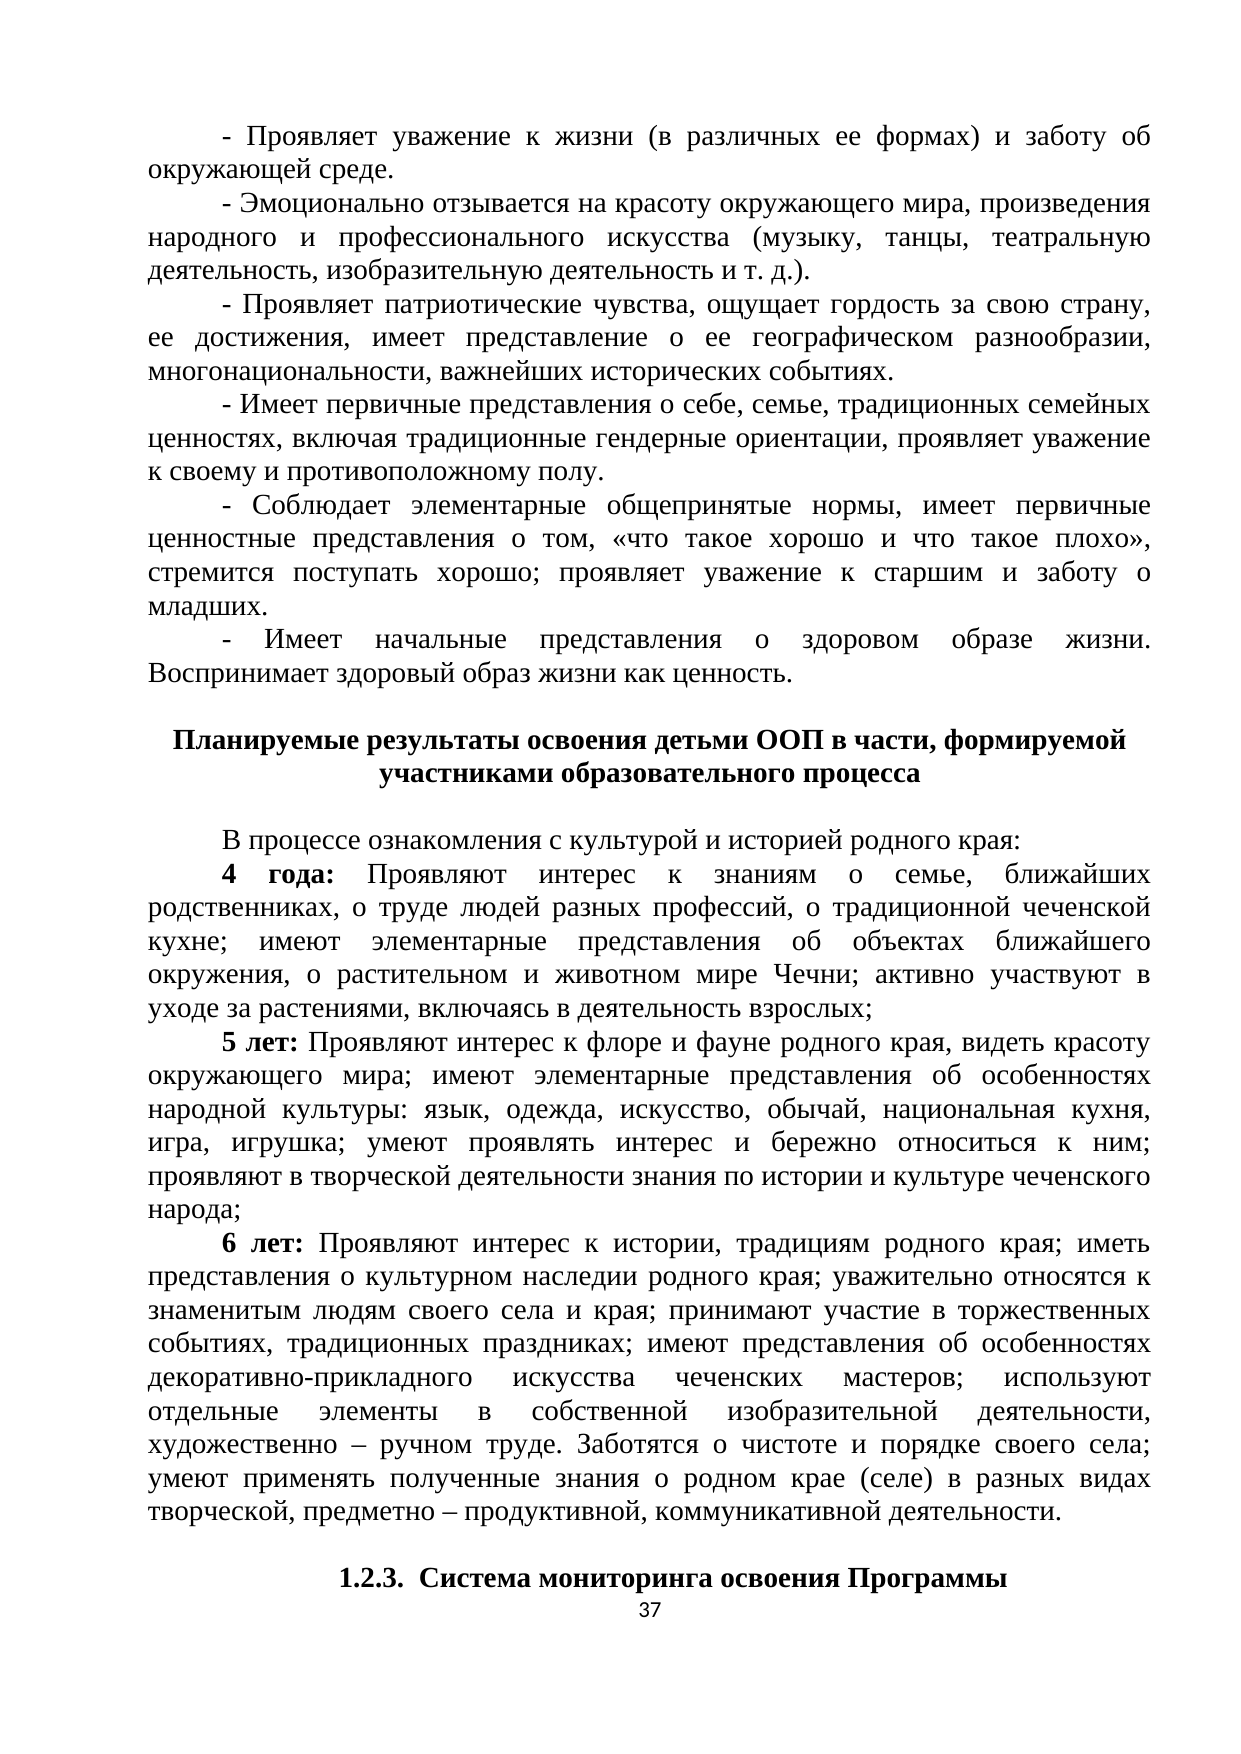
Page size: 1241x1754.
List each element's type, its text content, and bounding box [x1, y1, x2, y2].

text - Эмоционально отзывается на красоту окружающего мира, произведения народного и профессионального искусства (музыку, танцы, театральную деятельность, изобразительную деятельность и т. д.). [148, 185, 1152, 286]
text В процессе ознакомления с культурой и историей родного края: [148, 822, 1152, 856]
text - Проявляет уважение к жизни (в различных ее формах) и заботу об окружающей среде. [148, 118, 1152, 185]
text - Проявляет патриотические чувства, ощущает гордость за свою страну, ее достижения, имеет представление о ее географическом разнообразии, многонациональности, важнейших исторических событиях. [148, 286, 1152, 386]
text 6 лет: Проявляют интерес к истории, традициям родного края; иметь представления о культурном наследии родного края; уважительно относятся к знаменитым людям своего села и края; принимают участие в торжественных событиях, традиционных праздниках; имеют представления об особенностях декоративно-прикладного искусства чеченских мастеров; используют отдельные элементы в собственной изобразительной деятельности, художественно – ручном труде. Заботятся о чистоте и порядке своего села; умеют применять полученные знания о родном крае (селе) в разных видах творческой, предметно – продуктивной, коммуникативной деятельности. [148, 1225, 1152, 1527]
text 5 лет: Проявляют интерес к флоре и фауне родного края, видеть красоту окружающего мира; имеют элементарные представления об особенностях народной культуры: язык, одежда, искусство, обычай, национальная кухня, игра, игрушка; умеют проявлять интерес и бережно относиться к ним; проявляют в творческой деятельности знания по истории и культуре чеченского народа; [148, 1024, 1152, 1225]
text 4 года: Проявляют интерес к знаниям о семье, ближайших родственниках, о труде людей разных профессий, о традиционной чеченской кухне; имеют элементарные представления об объектах ближайшего окружения, о растительном и животном мире Чечни; активно участвуют в уходе за растениями, включаясь в деятельность взрослых; [148, 856, 1152, 1024]
text - Имеет первичные представления о себе, семье, традиционных семейных ценностях, включая традиционные гендерные ориентации, проявляет уважение к своему и противоположному полу. [148, 386, 1152, 487]
text - Имеет начальные представления о здоровом образе жизни. Воспринимает здоровый образ жизни как ценность. [148, 621, 1152, 688]
text - Соблюдает элементарные общепринятые нормы, имеет первичные ценностные представления о том, «что такое хорошо и что такое плохо», стремится поступать хорошо; проявляет уважение к старшим и заботу о младших. [148, 487, 1152, 621]
text 1.2.3. Система мониторинга освоения Программы [148, 1560, 1152, 1594]
list Планируемые результаты освоения детьми ООП в части, формируемой участниками образовательного процесса [148, 722, 1152, 789]
